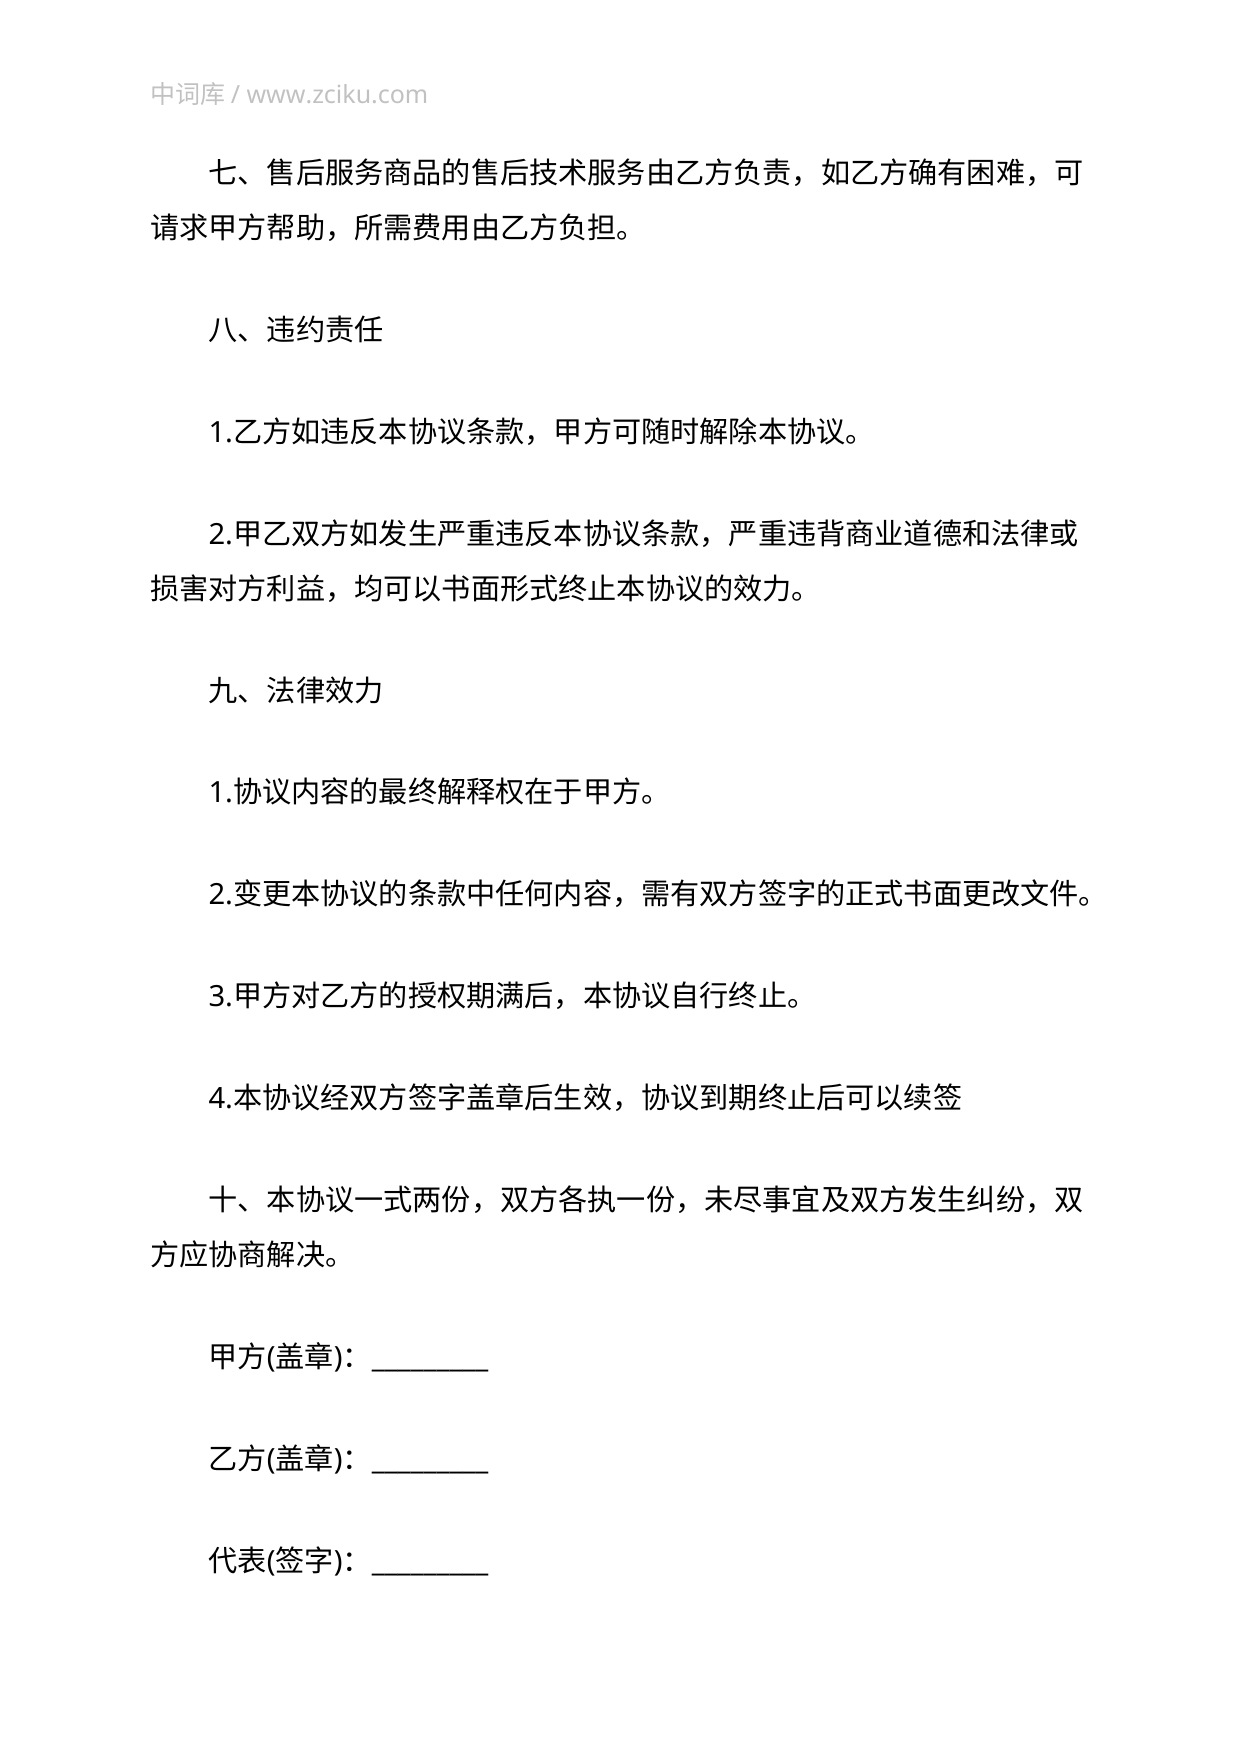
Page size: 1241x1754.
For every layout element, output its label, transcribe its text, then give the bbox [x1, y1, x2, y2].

text 十、本协议一式两份，双方各执一份，未尽事宜及双方发生纠纷，双方应协商解决。 [150, 1177, 1090, 1274]
text 七、售后服务商品的售后技术服务由乙方负责，如乙方确有困难，可请求甲方帮助，所需费用由乙方负担。 [150, 150, 1090, 247]
text 甲方(盖章)：_________ [150, 1333, 1090, 1376]
text 乙方(盖章)：_________ [150, 1436, 1090, 1478]
text 4.本协议经双方签字盖章后生效，协议到期终止后可以续签 [150, 1075, 1090, 1117]
text 九、法律效力 [150, 667, 1090, 709]
text 3.甲方对乙方的授权期满后，本协议自行终止。 [150, 973, 1090, 1015]
text 2.变更本协议的条款中任何内容，需有双方签字的正式书面更改文件。 [150, 871, 1090, 913]
text 1.乙方如违反本协议条款，甲方可随时解除本协议。 [150, 408, 1090, 451]
text 2.甲乙双方如发生严重违反本协议条款，严重违背商业道德和法律或损害对方利益，均可以书面形式终止本协议的效力。 [150, 510, 1090, 608]
text 代表(签字)：_________ [150, 1537, 1090, 1580]
text 八、违约责任 [150, 307, 1090, 349]
text 1.协议内容的最终解释权在于甲方。 [150, 769, 1090, 811]
